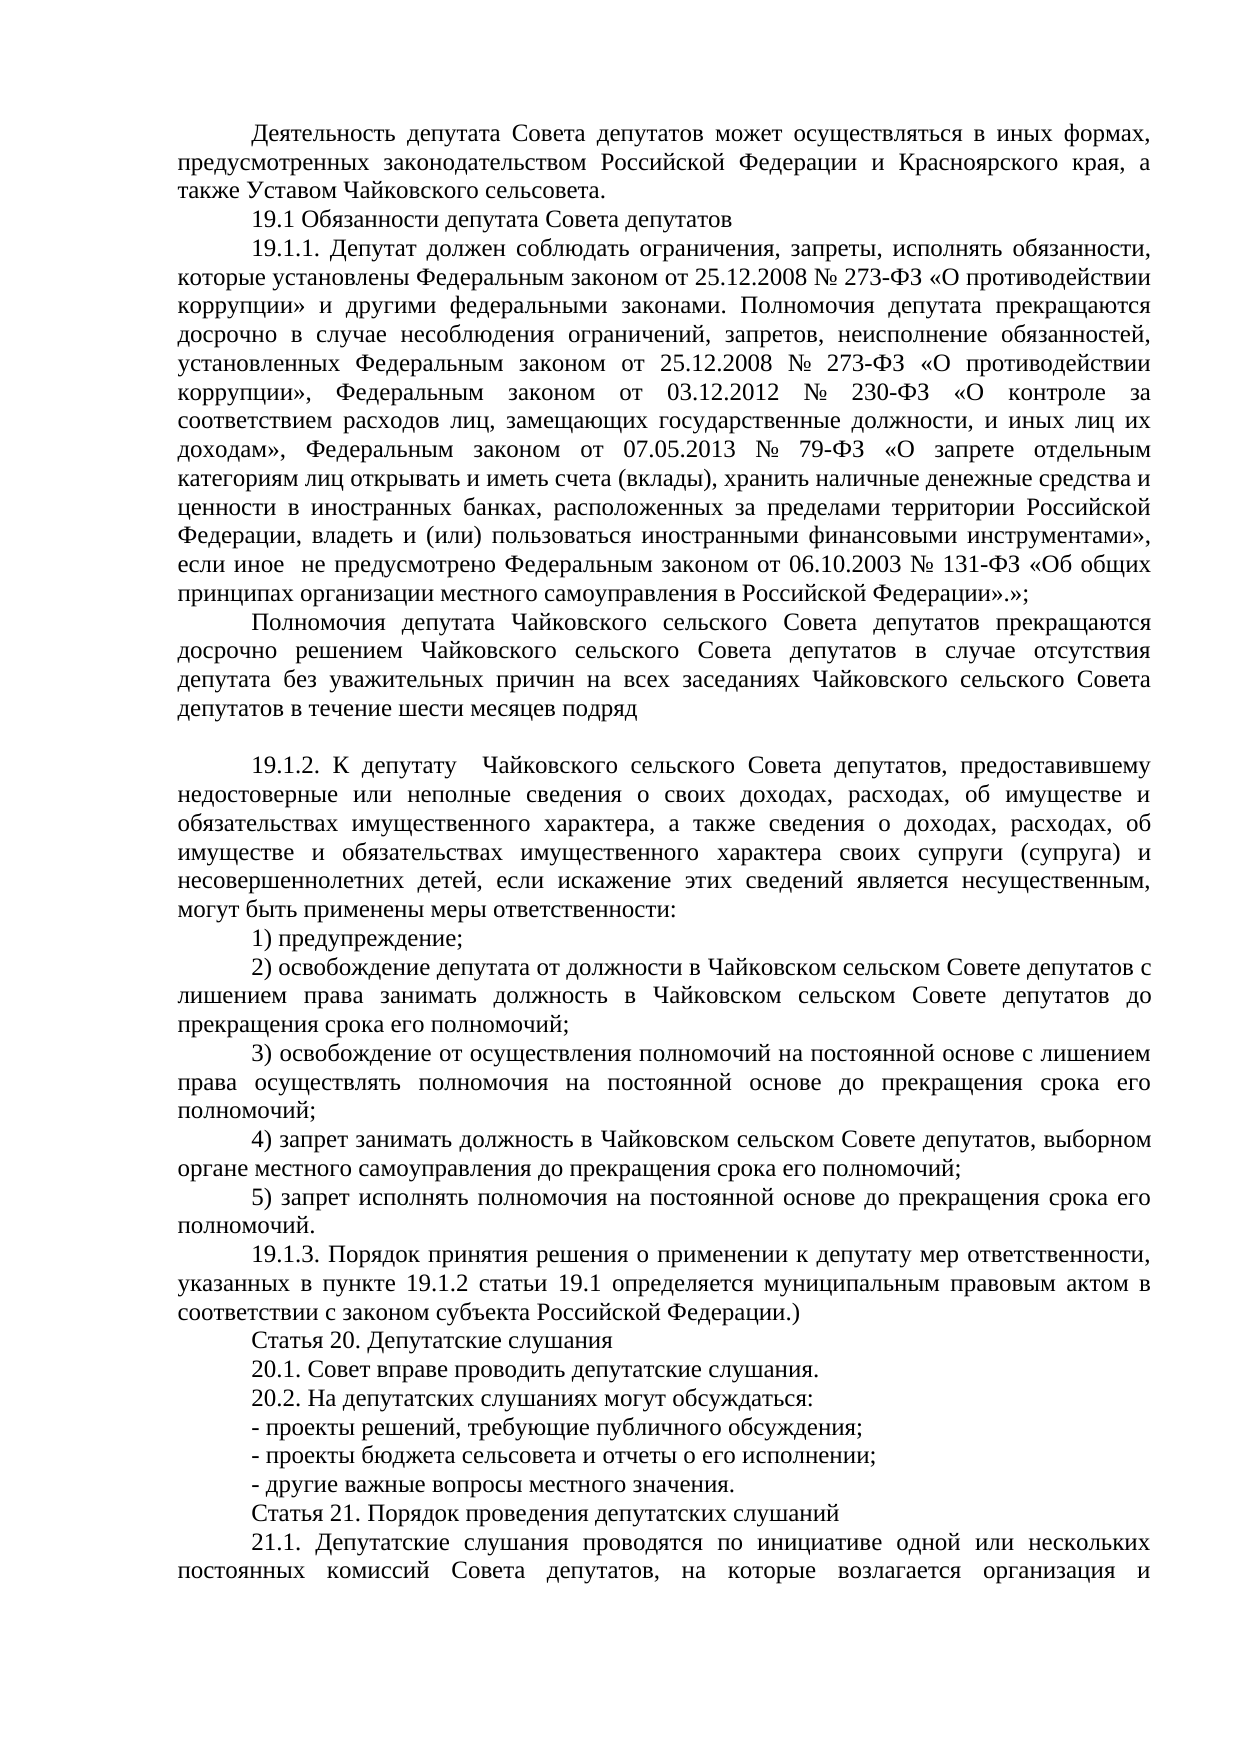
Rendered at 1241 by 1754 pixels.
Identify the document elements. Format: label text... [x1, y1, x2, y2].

text 20.1. Совет вправе проводить депутатские слушания. [177, 1354, 1152, 1383]
text Полномочия депутата Чайковского сельского Совета депутатов прекращаются досрочно решением Чайковского сельского Совета депутатов в случае отсутствия депутата без уважительных причин на всех заседаниях Чайковского сельского Совета депутатов в течение шести месяцев подряд [177, 607, 1152, 722]
text 2) освобождение депутата от должности в Чайковском сельском Совете депутатов с лишением права занимать должность в Чайковском сельском Совете депутатов до прекращения срока его полномочий; [177, 952, 1152, 1038]
text Деятельность депутата Совета депутатов может осуществляться в иных формах, предусмотренных законодательством Российской Федерации и Красноярского края, а также Уставом Чайковского сельсовета. [177, 118, 1152, 204]
text 20.2. На депутатских слушаниях могут обсуждаться: [177, 1383, 1152, 1412]
text - проекты решений, требующие публичного обсуждения; [177, 1412, 1152, 1441]
text 19.1.3. Порядок принятия решения о применении к депутату мер ответственности, указанных в пункте 19.1.2 статьи 19.1 определяется муниципальным правовым актом в соответствии с законом субъекта Российской Федерации.) [177, 1239, 1152, 1326]
text - проекты бюджета сельсовета и отчеты о его исполнении; [177, 1441, 1152, 1469]
text 1) предупреждение; [177, 923, 1152, 952]
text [177, 1527, 1152, 1584]
text 19.1 Обязанности депутата Совета депутатов [177, 204, 1152, 233]
text Статья 20. Депутатские слушания [177, 1326, 1152, 1354]
text Статья 21. Порядок проведения депутатских слушаний [177, 1498, 1152, 1527]
text 19.1.1. Депутат должен соблюдать ограничения, запреты, исполнять обязанности, которые установлены Федеральным законом от 25.12.2008 № 273-ФЗ «О противодействии коррупции» и другими федеральными законами. Полномочия депутата прекращаются досрочно в случае несоблюдения ограничений, запретов, неисполнение обязанностей, установленных Федеральным законом от 25.12.2008 № 273-ФЗ «О противодействии коррупции», Федеральным законом от 03.12.2012 № 230-ФЗ «О контроле за соответствием расходов лиц, замещающих государственные должности, и иных лиц их доходам», Федеральным законом от 07.05.2013 № 79-ФЗ «О запрете отдельным категориям лиц открывать и иметь счета (вклады), хранить наличные денежные средства и ценности в иностранных банках, расположенных за пределами территории Российской Федерации, владеть и (или) пользоваться иностранными финансовыми инструментами», если иное не предусмотрено Федеральным законом от 06.10.2003 № 131-ФЗ «Об общих принципах организации местного самоуправления в Российской Федерации».»; [177, 233, 1152, 607]
text 5) запрет исполнять полномочия на постоянной основе до прекращения срока его полномочий. [177, 1182, 1152, 1239]
text 4) запрет занимать должность в Чайковском сельском Совете депутатов, выборном органе местного самоуправления до прекращения срока его полномочий; [177, 1124, 1152, 1182]
text - другие важные вопросы местного значения. [177, 1469, 1152, 1498]
text 19.1.2. К депутату Чайковского сельского Совета депутатов, предоставившему недостоверные или неполные сведения о своих доходах, расходах, об имуществе и обязательствах имущественного характера, а также сведения о доходах, расходах, об имуществе и обязательствах имущественного характера своих супруги (супруга) и несовершеннолетних детей, если искажение этих сведений является несущественным, могут быть применены меры ответственности: [177, 751, 1152, 923]
text 3) освобождение от осуществления полномочий на постоянной основе с лишением права осуществлять полномочия на постоянной основе до прекращения срока его полномочий; [177, 1038, 1152, 1124]
